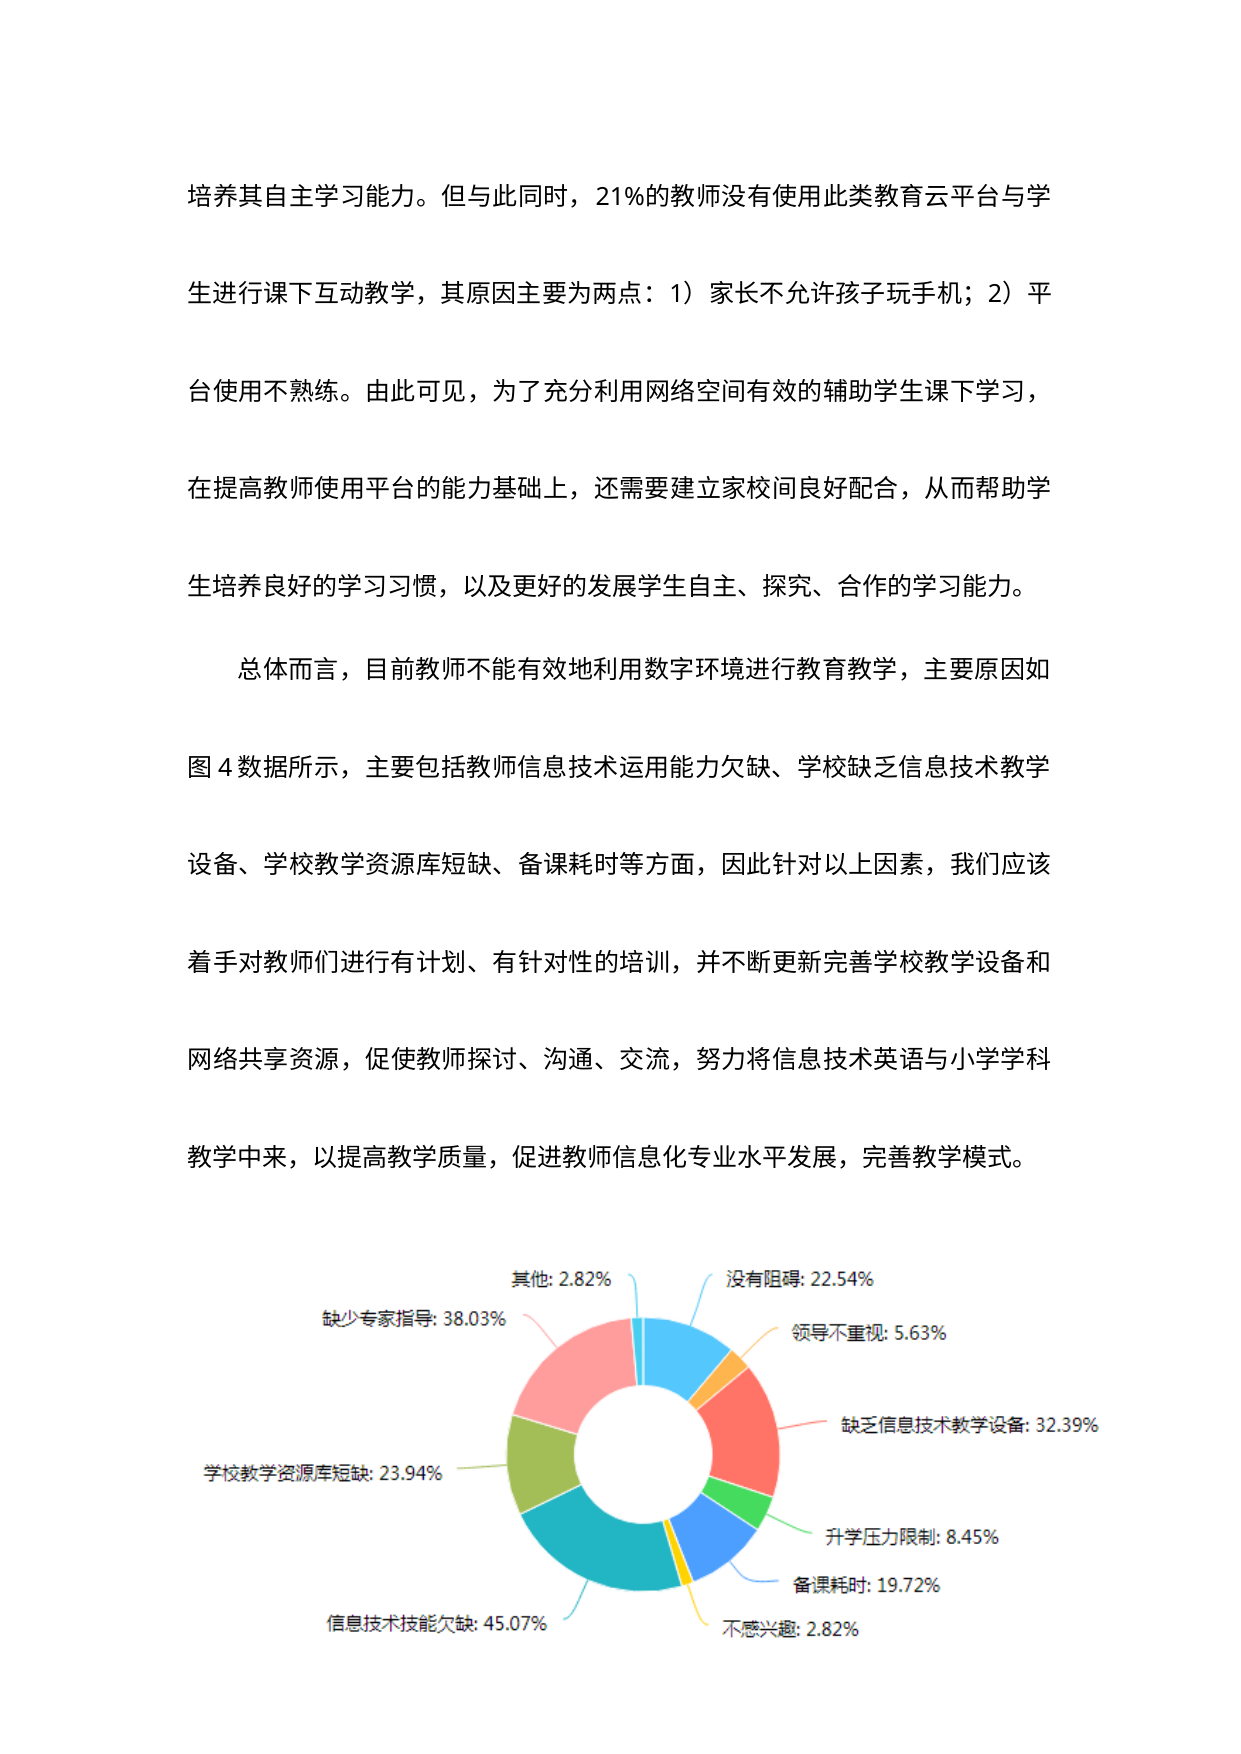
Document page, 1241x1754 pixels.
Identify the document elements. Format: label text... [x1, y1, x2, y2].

text 总体而言，目前教师不能有效地利用数字环境进行教育教学，主要原因如图4数据所示，主要包括教师信息技术运用能力欠缺、学校缺乏信息技术教学设备、学校教学资源库短缺、备课耗时等方面，因此针对以上因素，我们应该着手对教师们进行有计划、有针对性的培训，并不断更新完善学校教学设备和网络共享资源，促使教师探讨、沟通、交流，努力将信息技术英语与小学学科教学中来，以提高教学质量，促进教师信息化专业水平发展，完善教学模式。 [187, 635, 1053, 1188]
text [187, 162, 1053, 617]
picture [157, 1235, 1154, 1673]
